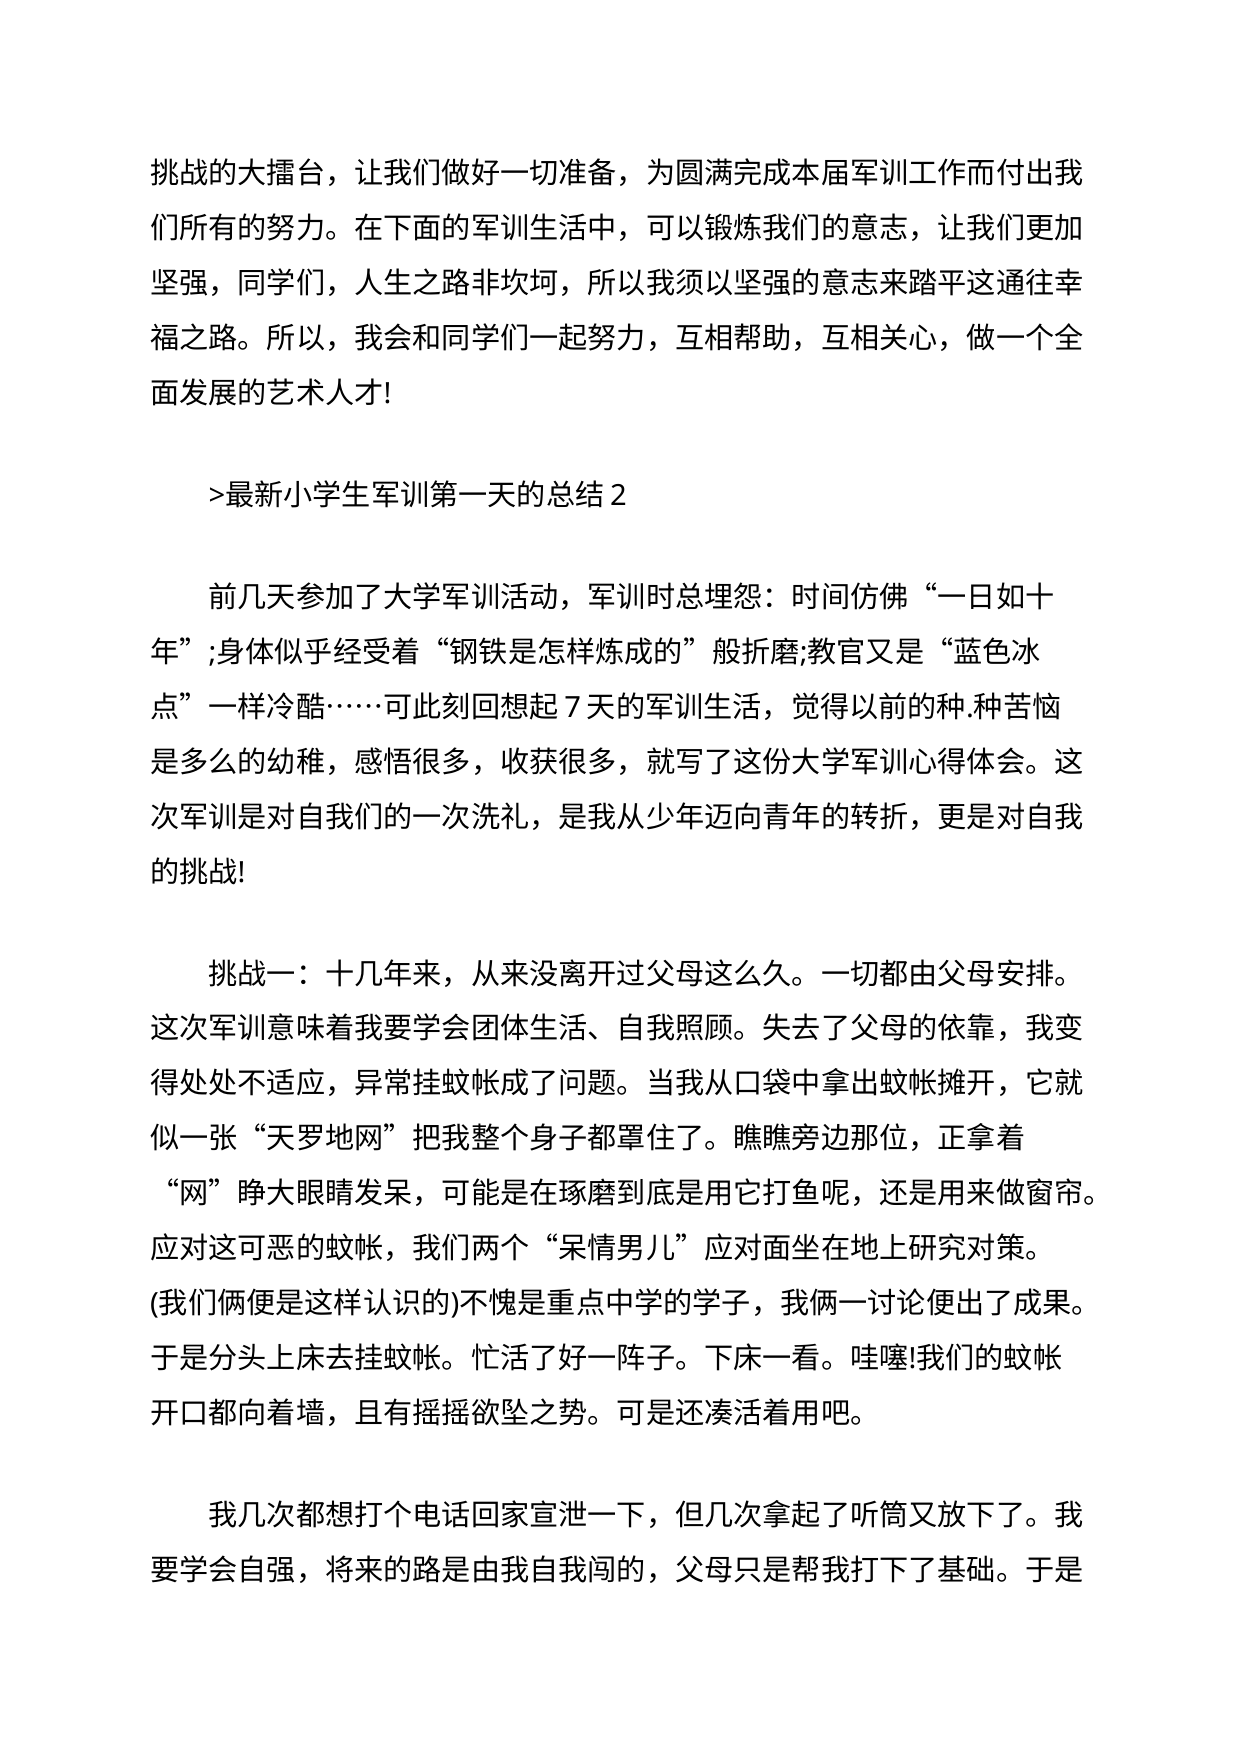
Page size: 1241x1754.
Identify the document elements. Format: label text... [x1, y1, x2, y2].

text >最新小学生军训第一天的总结2 [150, 472, 1090, 514]
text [150, 1491, 1090, 1588]
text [150, 150, 1090, 412]
text 挑战一：十几年来，从来没离开过父母这么久。一切都由父母安排。这次军训意味着我要学会团体生活、自我照顾。失去了父母的依靠，我变得处处不适应，异常挂蚊帐成了问题。当我从口袋中拿出蚊帐摊开，它就似一张“天罗地网”把我整个身子都罩住了。瞧瞧旁边那位，正拿着“网”睁大眼睛发呆，可能是在琢磨到底是用它打鱼呢，还是用来做窗帘。应对这可恶的蚊帐，我们两个“呆情男儿”应对面坐在地上研究对策。(我们俩便是这样认识的)不愧是重点中学的学子，我俩一讨论便出了成果。于是分头上床去挂蚊帐。忙活了好一阵子。下床一看。哇噻!我们的蚊帐开口都向着墙，且有摇摇欲坠之势。可是还凑活着用吧。 [150, 950, 1090, 1432]
text 前几天参加了大学军训活动，军训时总埋怨：时间仿佛“一日如十年”;身体似乎经受着“钢铁是怎样炼成的”般折磨;教官又是“蓝色冰点”一样冷酷……可此刻回想起7天的军训生活，觉得以前的种.种苦恼是多么的幼稚，感悟很多，收获很多，就写了这份大学军训心得体会。这次军训是对自我们的一次洗礼，是我从少年迈向青年的转折，更是对自我的挑战! [150, 573, 1090, 891]
